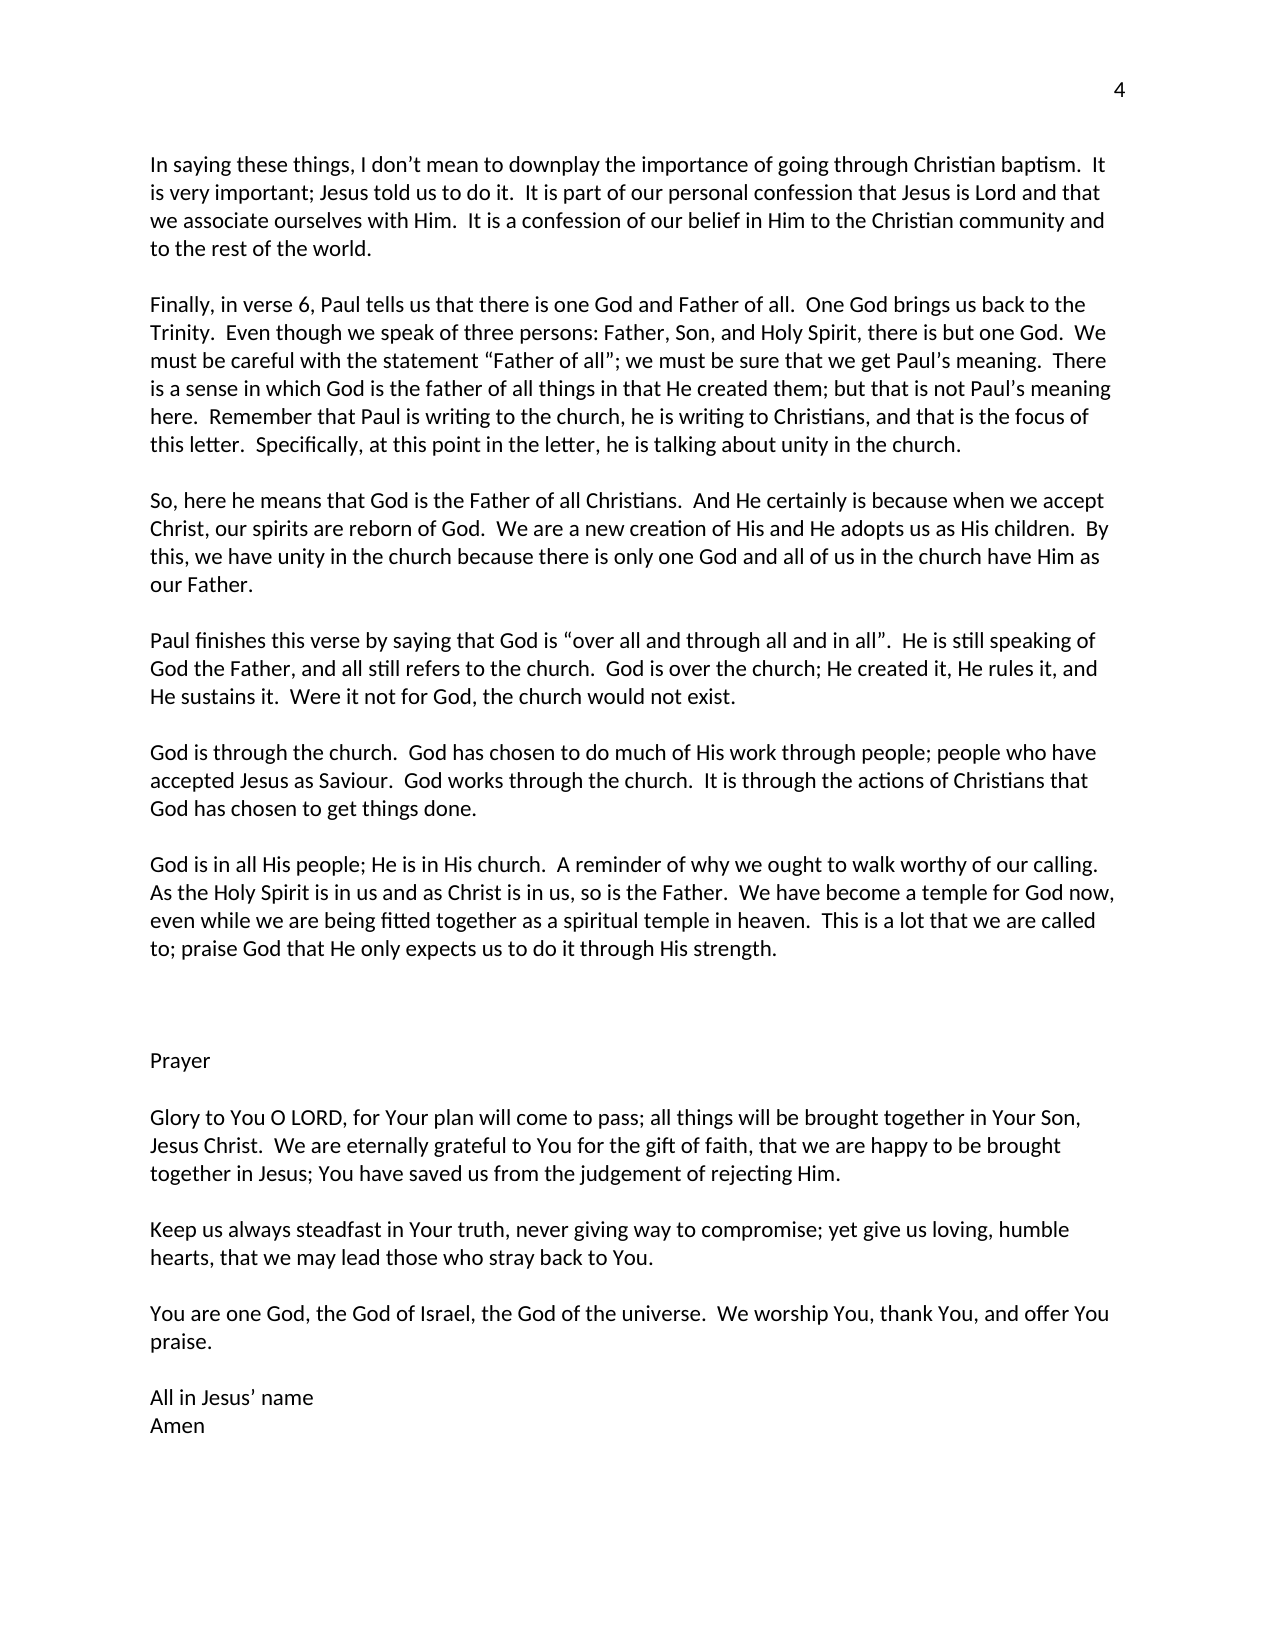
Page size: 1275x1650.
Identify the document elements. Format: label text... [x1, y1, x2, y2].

text Prayer [150, 1047, 1125, 1075]
text Finally, in verse 6, Paul tells us that there is one God and Father of all. One God brings us back to the Trinity. Even though we speak of three persons: Father, Son, and Holy Spirit, there is but one God. We must be careful with the statement “Father of all”; we must be sure that we get Paul’s meaning. There is a sense in which God is the father of all things in that He created them; but that is not Paul’s meaning here. Remember that Paul is writing to the church, he is writing to Christians, and that is the focus of this letter. Specifically, at this point in the letter, he is talking about unity in the church. [150, 290, 1125, 458]
text Amen [150, 1411, 1125, 1439]
text God is in all His people; He is in His church. A reminder of why we ought to walk worthy of our calling. As the Holy Spirit is in us and as Christ is in us, so is the Father. We have become a temple for God now, even while we are being fitted together as a spiritual temple in heaven. This is a lot that we are called to; praise God that He only expects us to do it through His strength. [150, 851, 1125, 963]
text God is through the church. God has chosen to do much of His work through people; people who have accepted Jesus as Saviour. God works through the church. It is through the actions of Christians that God has chosen to get things done. [150, 738, 1125, 822]
text Glory to You O LORD, for Your plan will come to pass; all things will be brought together in Your Son, Jesus Christ. We are eternally grateful to You for the gift of faith, that we are happy to be brought together in Jesus; You have saved us from the judgement of rejecting Him. [150, 1103, 1125, 1187]
text So, here he means that God is the Father of all Christians. And He certainly is because when we accept Christ, our spirits are reborn of God. We are a new creation of His and He adopts us as His children. By this, we have unity in the church because there is only one God and all of us in the church have Him as our Father. [150, 486, 1125, 598]
text You are one God, the God of Israel, the God of the universe. We worship You, thank You, and offer You praise. [150, 1299, 1125, 1355]
text All in Jesus’ name [150, 1383, 1125, 1411]
text Paul finishes this verse by saying that God is “over all and through all and in all”. He is still speaking of God the Father, and all still refers to the church. God is over the church; He created it, He rules it, and He sustains it. Were it not for God, the church would not exist. [150, 626, 1125, 710]
text Keep us always steadfast in Your truth, never giving way to compromise; yet give us loving, humble hearts, that we may lead those who stray back to You. [150, 1215, 1125, 1271]
text In saying these things, I don’t mean to downplay the importance of going through Christian baptism. It is very important; Jesus told us to do it. It is part of our personal confession that Jesus is Lord and that we associate ourselves with Him. It is a confession of our belief in Him to the Christian community and to the rest of the world. [150, 150, 1125, 262]
